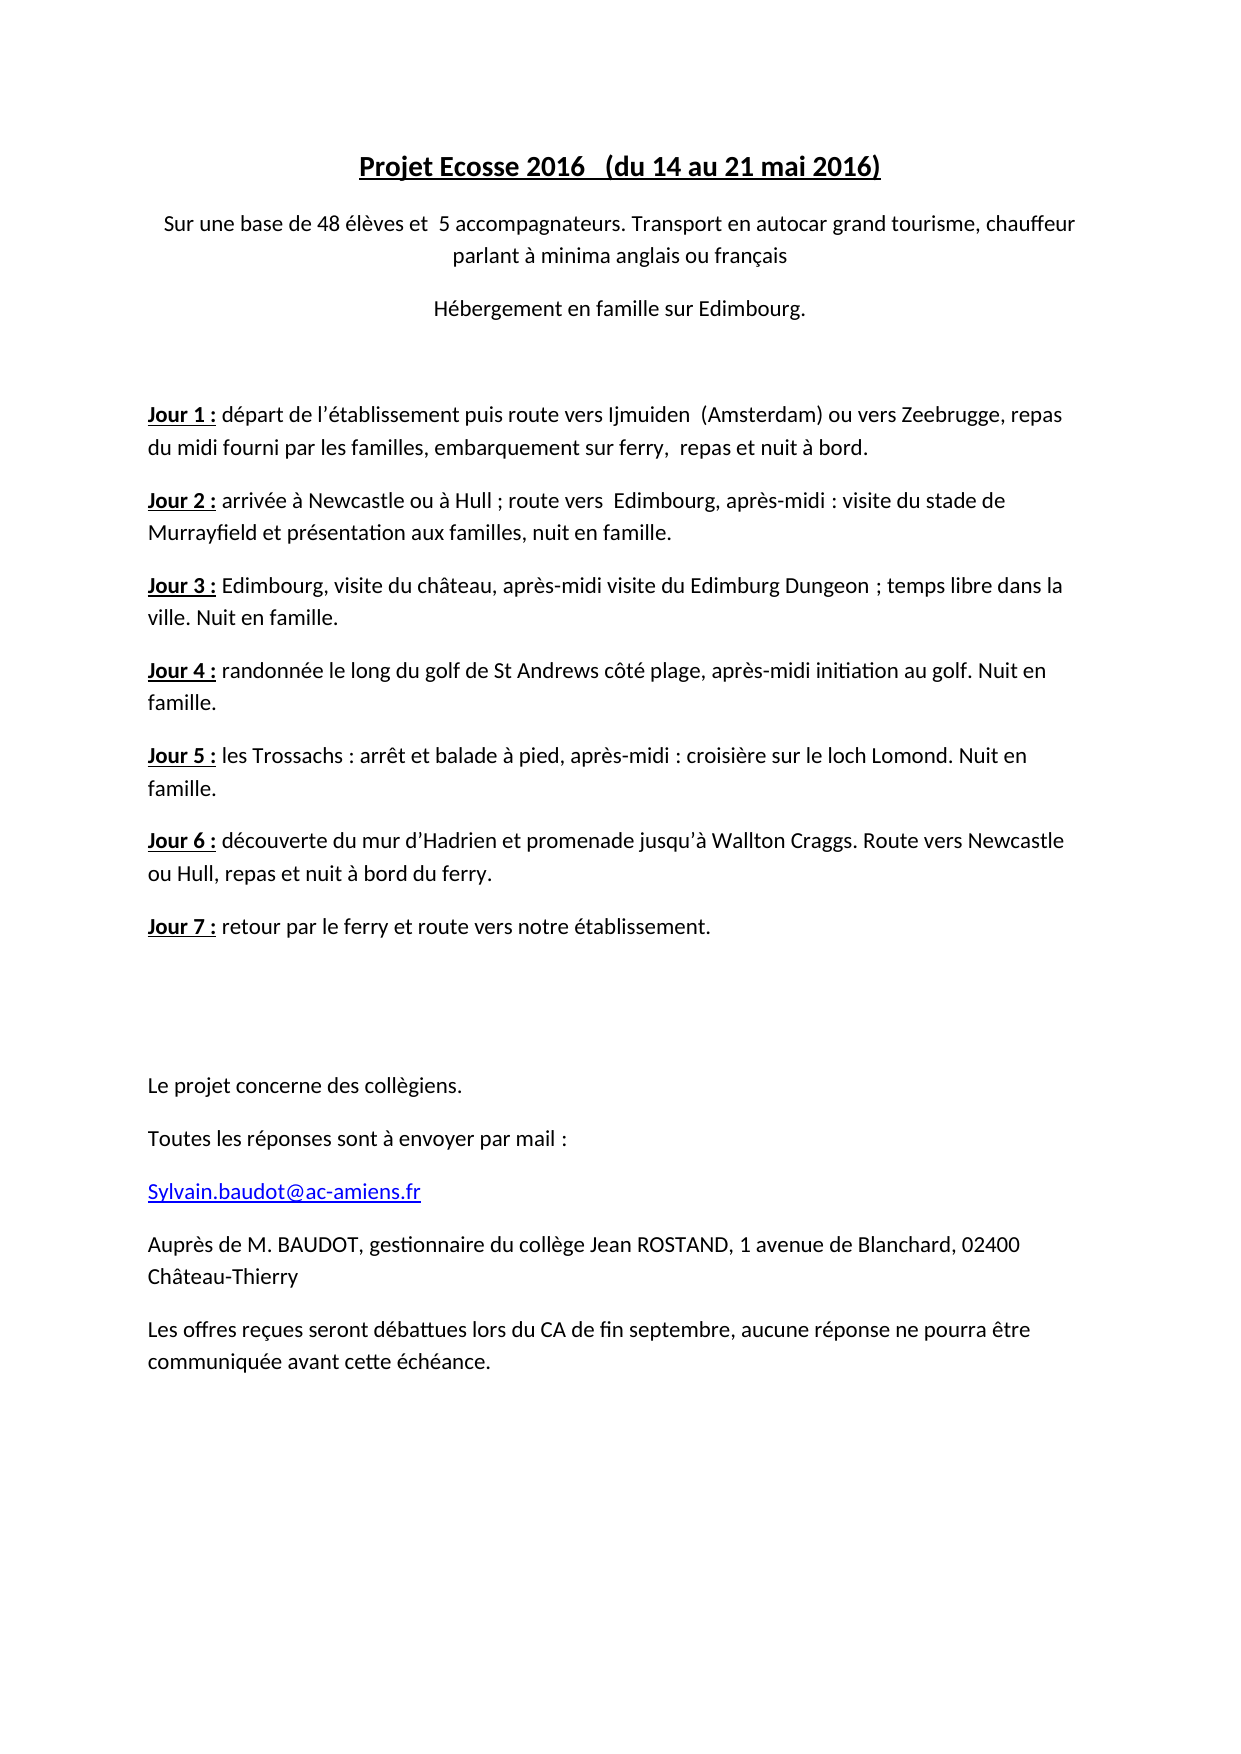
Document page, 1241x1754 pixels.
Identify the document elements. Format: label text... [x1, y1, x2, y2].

text Sur une base de 48 élèves et 5 accompagnateurs. Transport en autocar grand tourisme, chauffeur parlant à minima anglais ou français [148, 209, 1093, 269]
text Jour 7 : retour par le ferry et route vers notre établissement. [148, 912, 1093, 940]
text Jour 4 : randonnée le long du golf de St Andrews côté plage, après-midi initiation au golf. Nuit en famille. [148, 656, 1093, 716]
text Jour 5 : les Trossachs : arrêt et balade à pied, après-midi : croisière sur le loch Lomond. Nuit en famille. [148, 741, 1093, 802]
text Sylvain.baudot@ac-amiens.fr [148, 1177, 1093, 1205]
text Jour 2 : arrivée à Newcastle ou à Hull ; route vers Edimbourg, après-midi : visite du stade de Murrayfield et présentation aux familles, nuit en famille. [148, 486, 1093, 546]
text Toutes les réponses sont à envoyer par mail : [148, 1124, 1093, 1152]
text Jour 6 : découverte du mur d’Hadrien et promenade jusqu’à Wallton Craggs. Route vers Newcastle ou Hull, repas et nuit à bord du ferry. [148, 827, 1093, 887]
text Le projet concerne des collègiens. [148, 1071, 1093, 1099]
text Jour 3 : Edimbourg, visite du château, après-midi visite du Edimburg Dungeon ; temps libre dans la ville. Nuit en famille. [148, 571, 1093, 631]
text Projet Ecosse 2016 (du 14 au 21 mai 2016) [148, 148, 1093, 183]
text Hébergement en famille sur Edimbourg. [148, 294, 1093, 323]
text Auprès de M. BAUDOT, gestionnaire du collège Jean ROSTAND, 1 avenue de Blanchard, 02400 Château-Thierry [148, 1230, 1093, 1290]
text Jour 1 : départ de l’établissement puis route vers Ijmuiden (Amsterdam) ou vers Zeebrugge, repas du midi fourni par les familles, embarquement sur ferry, repas et nuit à bord. [148, 401, 1093, 461]
text Les offres reçues seront débattues lors du CA de fin septembre, aucune réponse ne pourra être communiquée avant cette échéance. [148, 1315, 1093, 1375]
